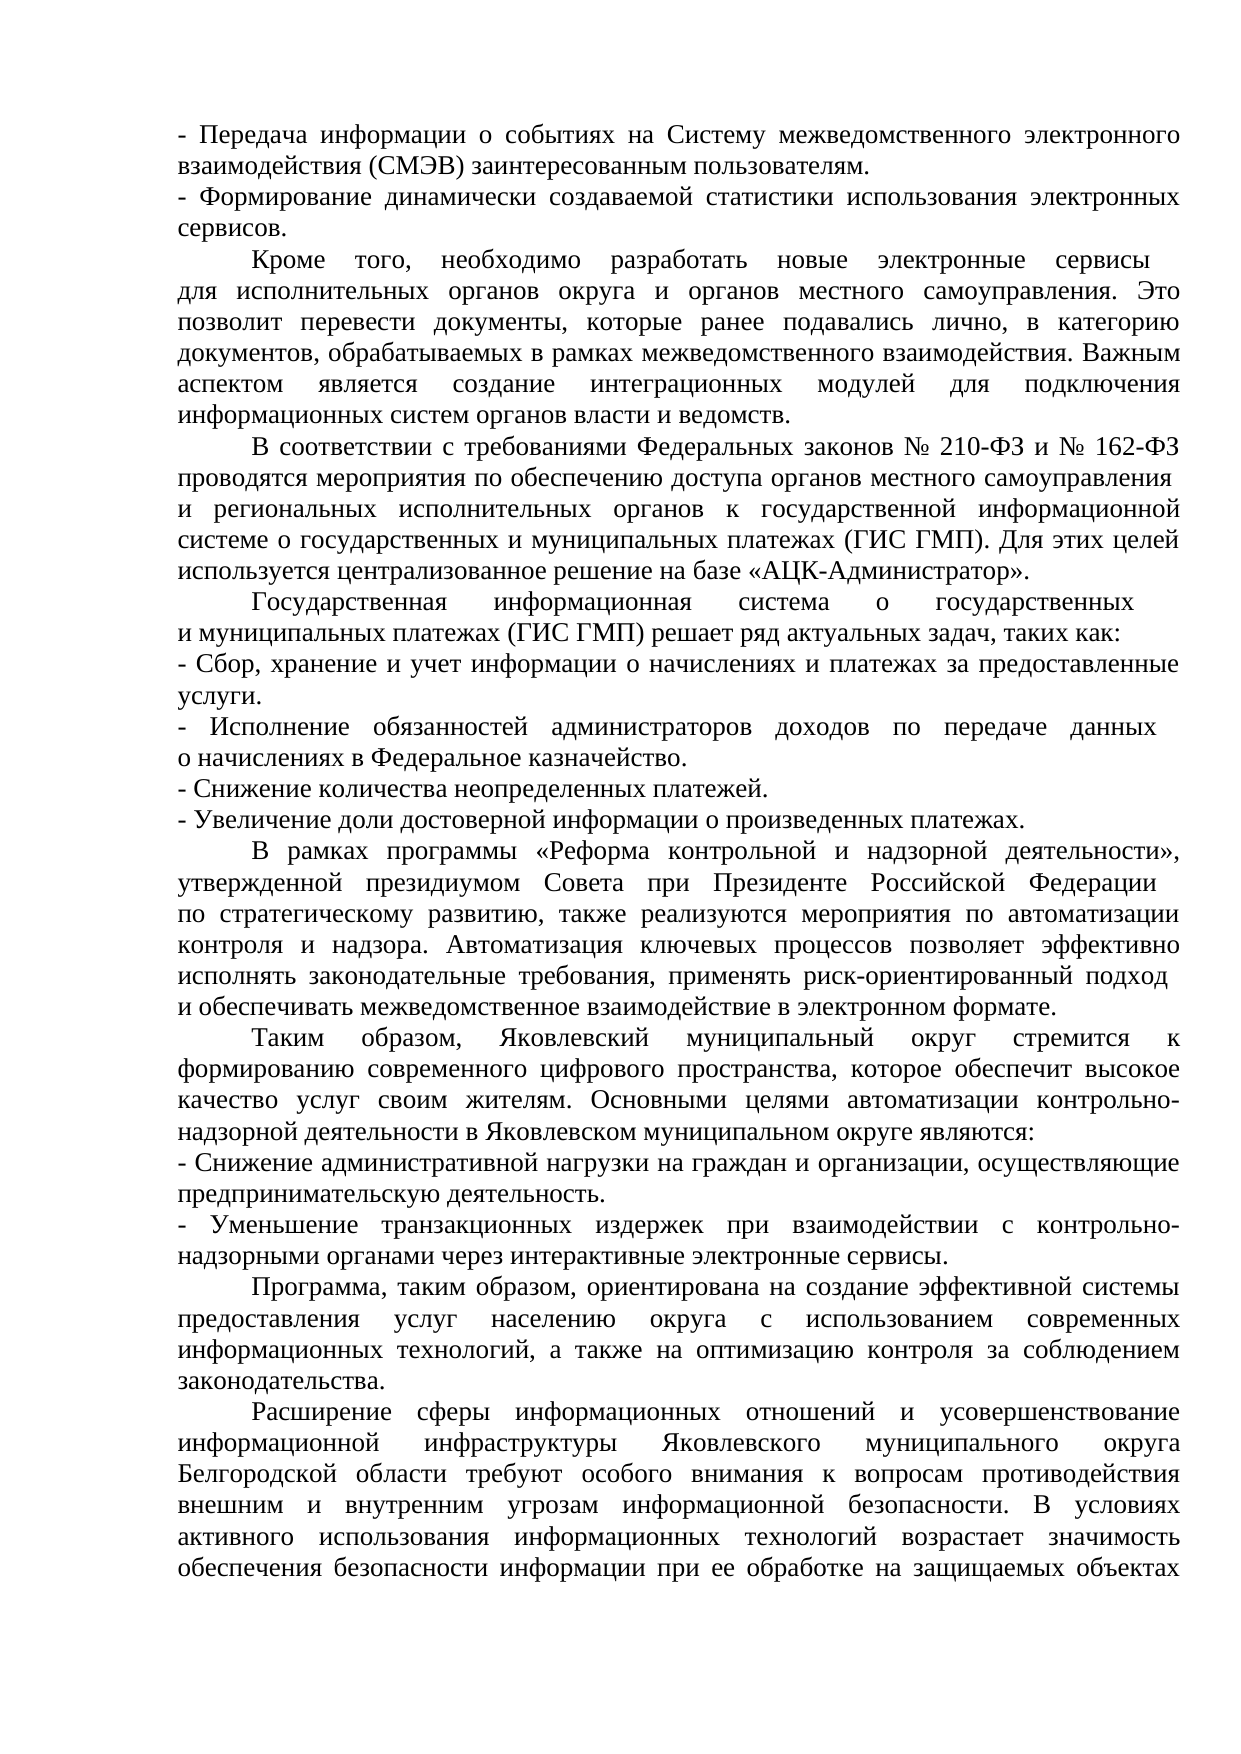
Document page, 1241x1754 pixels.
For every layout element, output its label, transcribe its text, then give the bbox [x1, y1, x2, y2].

text Программа, таким образом, ориентирована на создание эффективной системы предоставления услуг населению округа с использованием современных информационных технологий, а также на оптимизацию контроля за соблюдением законодательства. [177, 1271, 1181, 1395]
text Государственная информационная система о государственных и муниципальных платежах (ГИС ГМП) решает ряд актуальных задач, таких как: [177, 585, 1181, 648]
text - Снижение административной нагрузки на граждан и организации, осуществляющие предпринимательскую деятельность. [177, 1146, 1181, 1208]
text Кроме того, необходимо разработать новые электронные сервисы для исполнительных органов округа и органов местного самоуправления. Это позволит перевести документы, которые ранее подавались лично, в категорию документов, обрабатываемых в рамках межведомственного взаимодействия. Важным аспектом является создание интеграционных модулей для подключения информационных систем органов власти и ведомств. [177, 243, 1181, 429]
text Таким образом, Яковлевский муниципальный округ стремится к формированию современного цифрового пространства, которое обеспечит высокое качество услуг своим жителям. Основными целями автоматизации контрольно-надзорной деятельности в Яковлевском муниципальном округе являются: [177, 1021, 1181, 1146]
text - Передача информации о событиях на Систему межведомственного электронного взаимодействия (СМЭВ) заинтересованным пользователям. [177, 118, 1181, 180]
text В рамках программы «Реформа контрольной и надзорной деятельности», утвержденной президиумом Совета при Президенте Российской Федерации по стратегическому развитию, также реализуются мероприятия по автоматизации контроля и надзора. Автоматизация ключевых процессов позволяет эффективно исполнять законодательные требования, применять риск-ориентированный подход и обеспечивать межведомственное взаимодействие в электронном формате. [177, 834, 1181, 1021]
text - Формирование динамически создаваемой статистики использования электронных сервисов. [177, 180, 1181, 243]
text - Снижение количества неопределенных платежей. [177, 772, 1181, 803]
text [177, 1395, 1181, 1582]
text - Сбор, хранение и учет информации о начислениях и платежах за предоставленные услуги. [177, 648, 1181, 710]
text В соответствии с требованиями Федеральных законов № 210-ФЗ и № 162-ФЗ проводятся мероприятия по обеспечению доступа органов местного самоуправления и региональных исполнительных органов к государственной информационной системе о государственных и муниципальных платежах (ГИС ГМП). Для этих целей используется централизованное решение на базе «АЦК-Администратор». [177, 429, 1181, 585]
text - Увеличение доли достоверной информации о произведенных платежах. [177, 803, 1181, 834]
text - Уменьшение транзакционных издержек при взаимодействии с контрольно-надзорными органами через интерактивные электронные сервисы. [177, 1208, 1181, 1271]
text - Исполнение обязанностей администраторов доходов по передаче данных о начислениях в Федеральное казначейство. [177, 710, 1181, 772]
